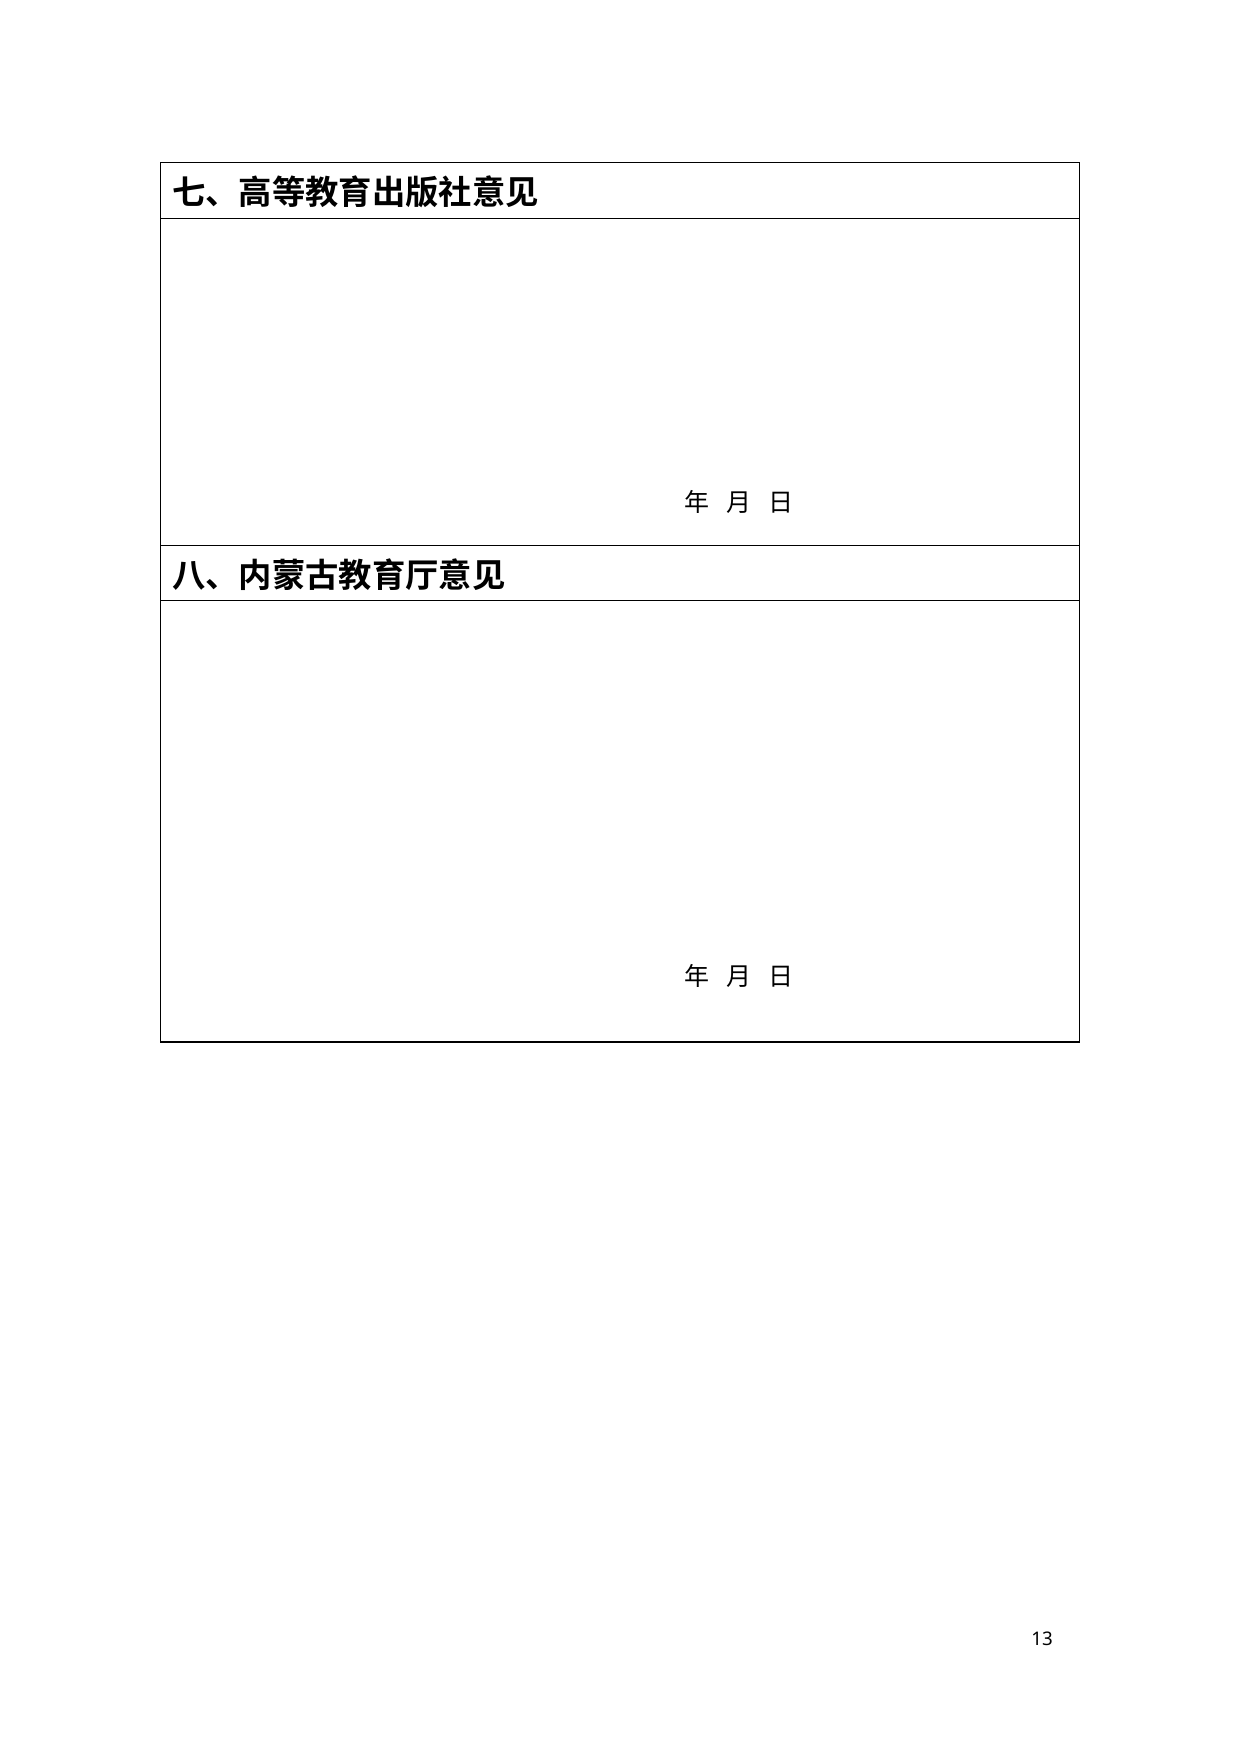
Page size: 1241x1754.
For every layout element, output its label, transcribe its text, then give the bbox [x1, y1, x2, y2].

table_cell 年 月 日 [161, 601, 1079, 1041]
table_cell 年 月 日 [161, 219, 1079, 545]
table_cell 八、内蒙古教育厅意见 [161, 546, 1079, 600]
table_cell 七、高等教育出版社意见 [161, 163, 1079, 218]
